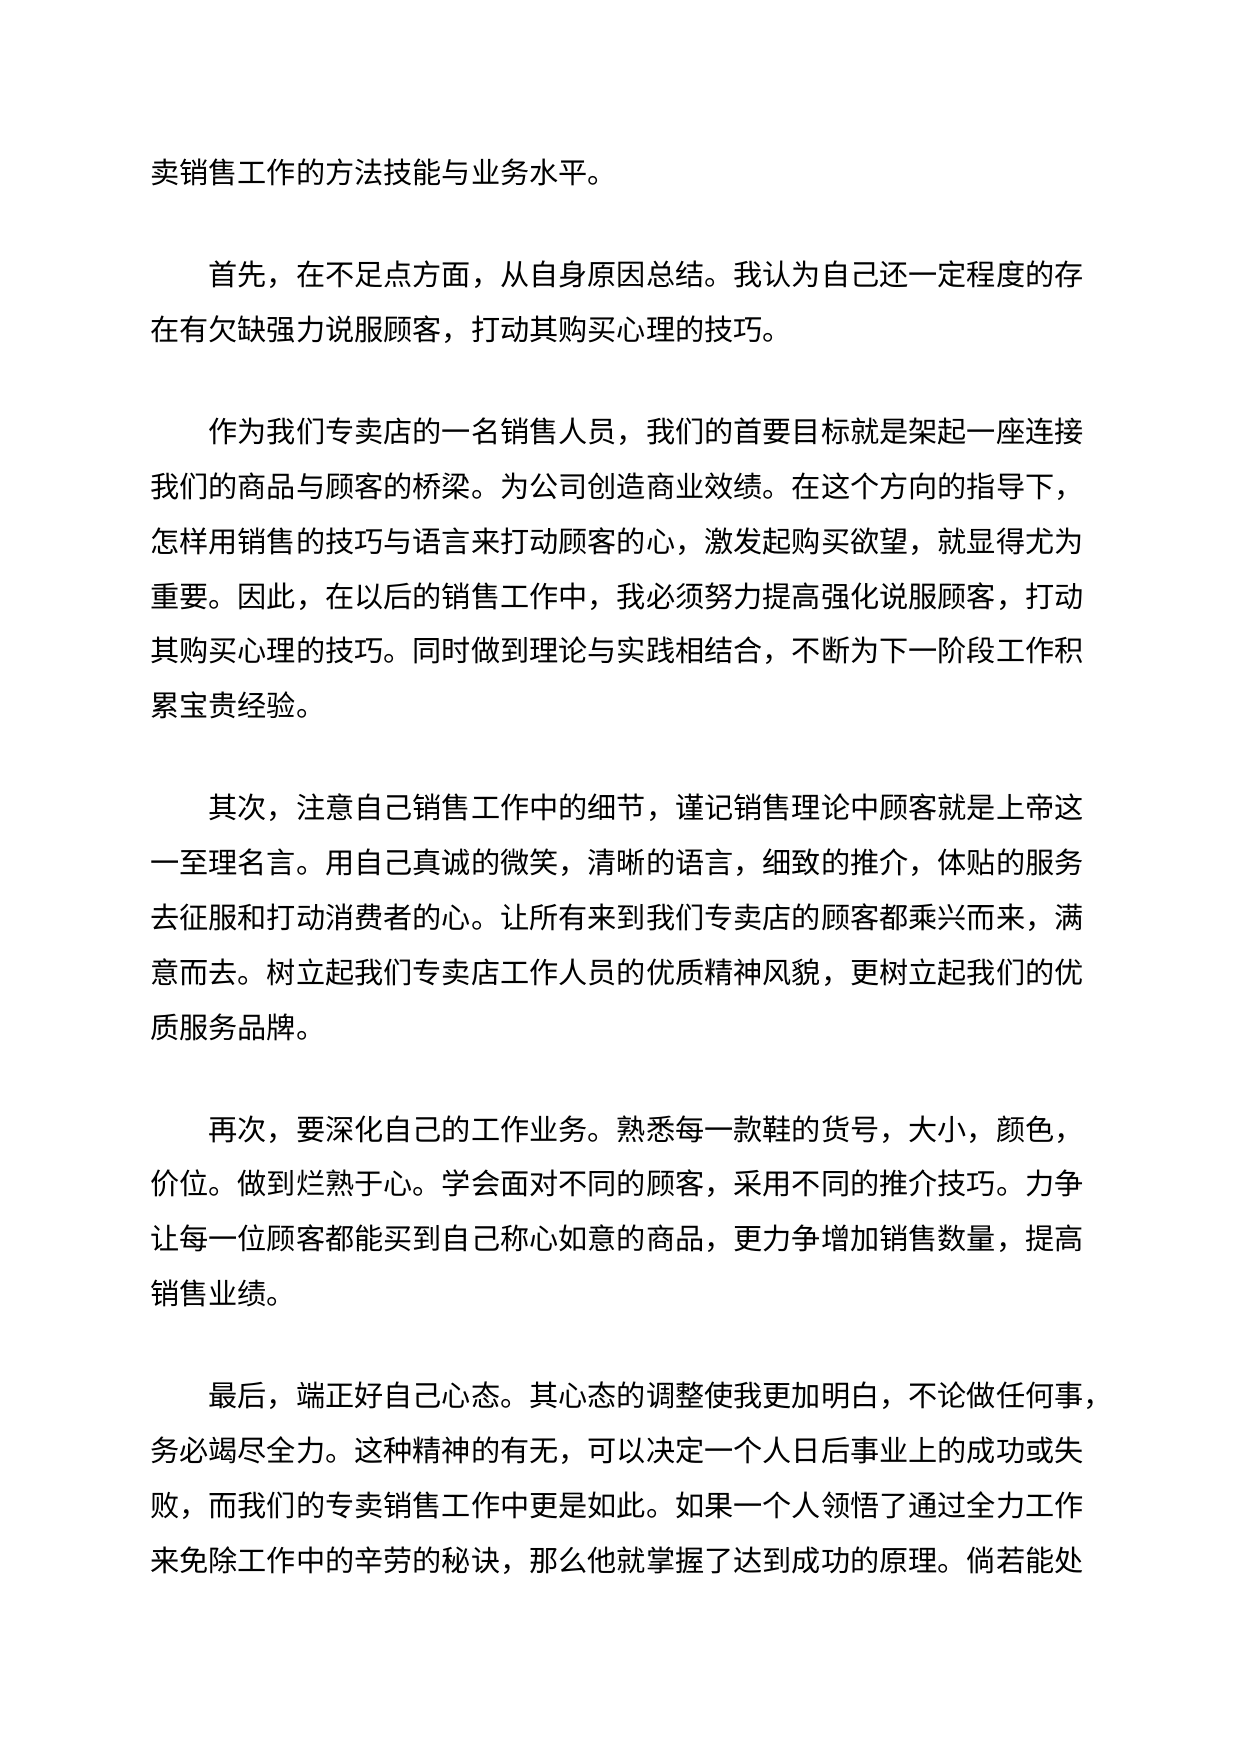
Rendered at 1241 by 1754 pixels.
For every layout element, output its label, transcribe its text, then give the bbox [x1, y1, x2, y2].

text 作为我们专卖店的一名销售人员，我们的首要目标就是架起一座连接我们的商品与顾客的桥梁。为公司创造商业效绩。在这个方向的指导下，怎样用销售的技巧与语言来打动顾客的心，激发起购买欲望，就显得尤为重要。因此，在以后的销售工作中，我必须努力提高强化说服顾客，打动其购买心理的技巧。同时做到理论与实践相结合，不断为下一阶段工作积累宝贵经验。 [150, 408, 1090, 725]
text 再次，要深化自己的工作业务。熟悉每一款鞋的货号，大小，颜色，价位。做到烂熟于心。学会面对不同的顾客，采用不同的推介技巧。力争让每一位顾客都能买到自己称心如意的商品，更力争增加销售数量，提高销售业绩。 [150, 1106, 1090, 1313]
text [150, 150, 1090, 192]
text 首先，在不足点方面，从自身原因总结。我认为自己还一定程度的存在有欠缺强力说服顾客，打动其购买心理的技巧。 [150, 252, 1090, 349]
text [150, 1372, 1090, 1579]
text 其次，注意自己销售工作中的细节，谨记销售理论中顾客就是上帝这一至理名言。用自己真诚的微笑，清晰的语言，细致的推介，体贴的服务去征服和打动消费者的心。让所有来到我们专卖店的顾客都乘兴而来，满意而去。树立起我们专卖店工作人员的优质精神风貌，更树立起我们的优质服务品牌。 [150, 785, 1090, 1047]
